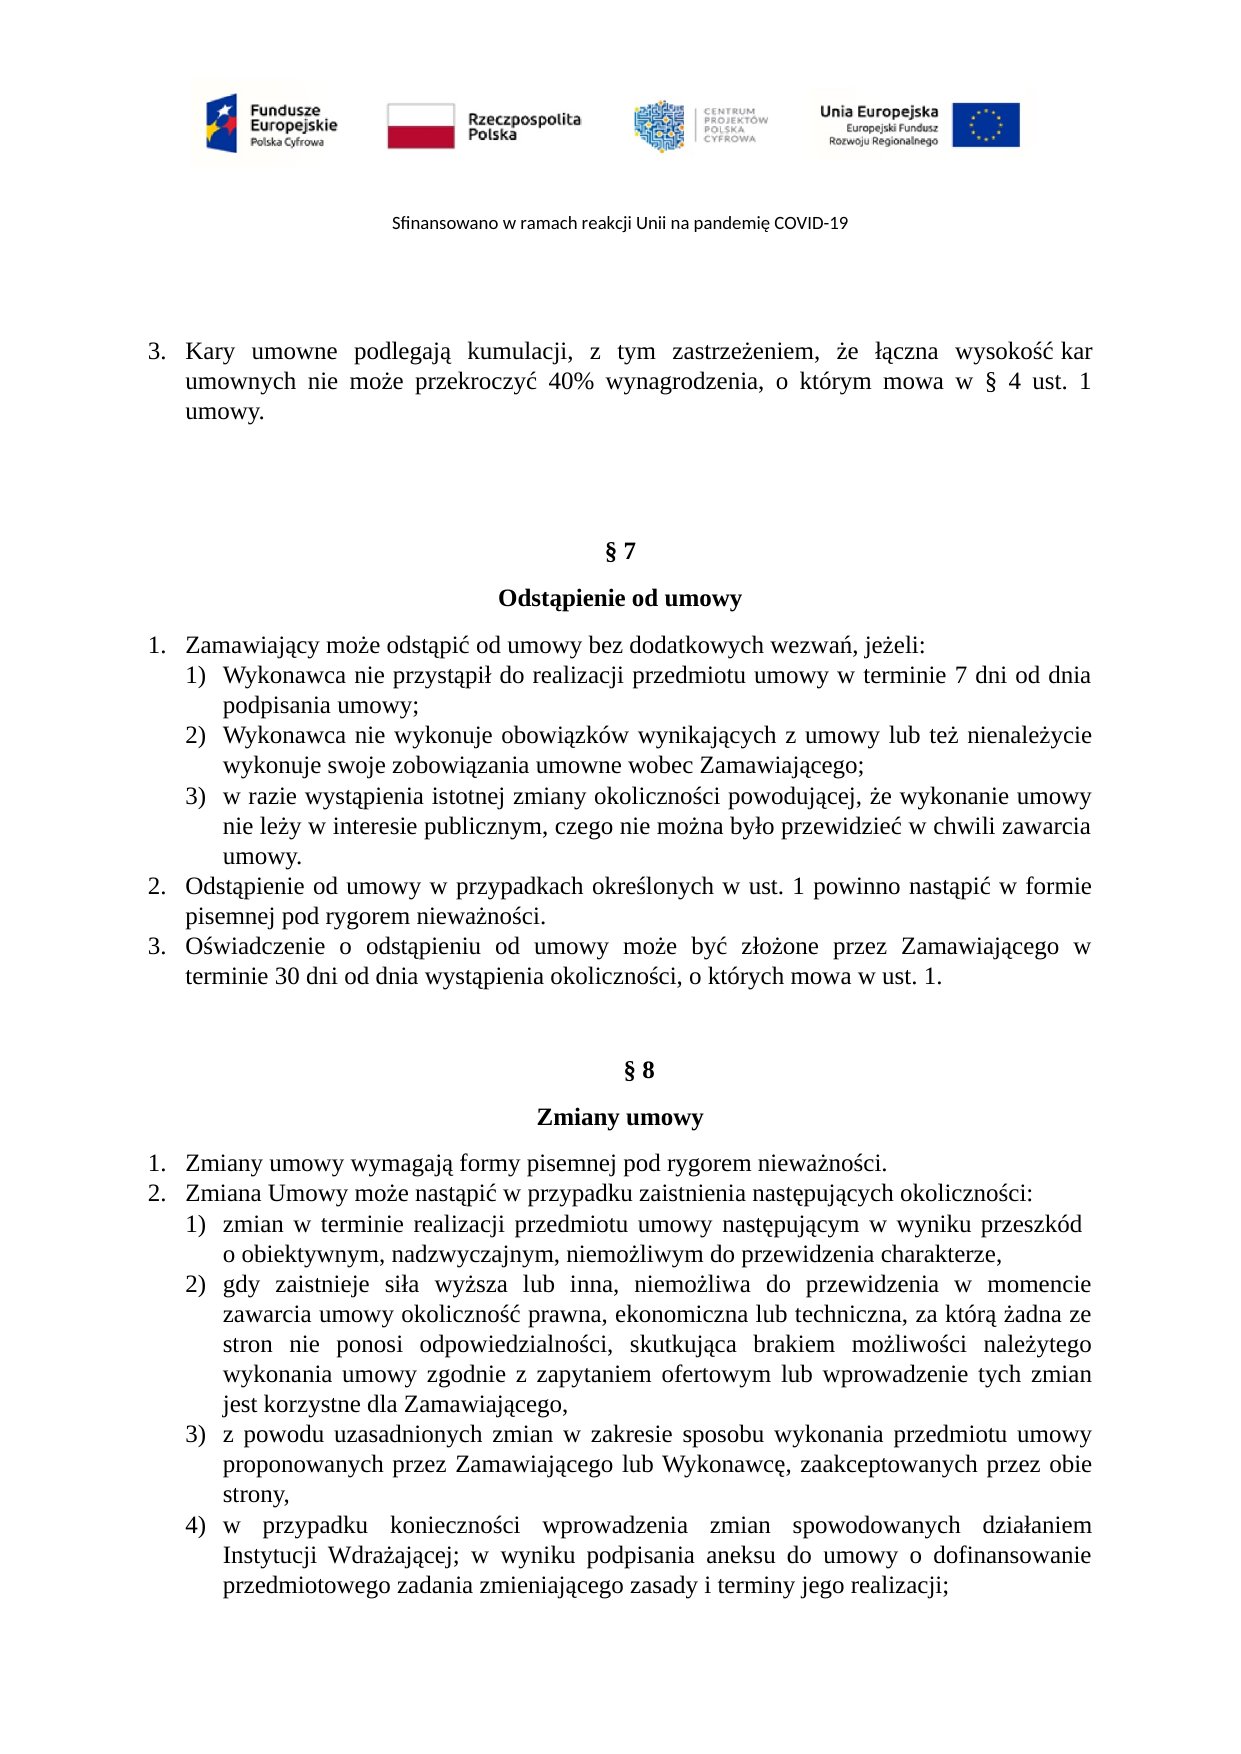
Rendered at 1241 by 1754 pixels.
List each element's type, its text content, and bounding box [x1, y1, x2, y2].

picture [147, 73, 1093, 193]
list Wykonawca nie wykonuje obowiązków wynikających z umowy lub też nienależycie wykonuje swoje zobowiązania umowne wobec Zamawiającego; [185, 721, 1093, 779]
text Zmiany umowy [148, 1102, 1093, 1130]
list w razie wystąpienia istotnej zmiany okoliczności powodującej, że wykonanie umowy nie leży w interesie publicznym, czego nie można było przewidzieć w chwili zawarcia umowy. [185, 781, 1093, 870]
list zmian w terminie realizacji przedmiotu umowy następującym w wyniku przeszkód o obiektywnym, nadzwyczajnym, niemożliwym do przewidzenia charakterze, [185, 1209, 1093, 1267]
list w przypadku konieczności wprowadzenia zmian spowodowanych działaniem Instytucji Wdrażającej; w wyniku podpisania aneksu do umowy o dofinansowanie przedmiotowego zadania zmieniającego zasady i terminy jego realizacji; [185, 1510, 1093, 1599]
text Odstąpienie od umowy [148, 583, 1093, 612]
list Oświadczenie o odstąpieniu od umowy może być złożone przez Zamawiającego w terminie 30 dni od dnia wystąpienia okoliczności, o których mowa w ust. 1. [148, 931, 1093, 990]
list Wykonawca nie przystąpił do realizacji przedmiotu umowy w terminie 7 dni od dnia podpisania umowy; [185, 660, 1093, 719]
list gdy zaistnieje siła wyższa lub inna, niemożliwa do przewidzenia w momencie zawarcia umowy okoliczność prawna, ekonomiczna lub techniczna, za którą żadna ze stron nie ponosi odpowiedzialności, skutkująca brakiem możliwości należytego wykonania umowy zgodnie z zapytaniem ofertowym lub wprowadzenie tych zmian jest korzystne dla Zamawiającego, [185, 1269, 1093, 1418]
list § 8 [185, 1055, 1093, 1084]
list Zmiana Umowy może nastąpić w przypadku zaistnienia następujących okoliczności: [148, 1178, 1093, 1207]
list Odstąpienie od umowy w przypadkach określonych w ust. 1 powinno nastąpić w formie pisemnej pod rygorem nieważności. [148, 871, 1093, 930]
text § 7 [148, 536, 1093, 565]
list z powodu uzasadnionych zmian w zakresie sposobu wykonania przedmiotu umowy proponowanych przez Zamawiającego lub Wykonawcę, zaakceptowanych przez obie strony, [185, 1419, 1093, 1508]
list Zamawiający może odstąpić od umowy bez dodatkowych wezwań, jeżeli: [148, 630, 1093, 659]
list Kary umowne podlegają kumulacji, z tym zastrzeżeniem, że łączna wysokość kar umownych nie może przekroczyć 40% wynagrodzenia, o którym mowa w § 4 ust. 1 umowy. [148, 336, 1093, 425]
list Zmiany umowy wymagają formy pisemnej pod rygorem nieważności. [148, 1148, 1093, 1177]
